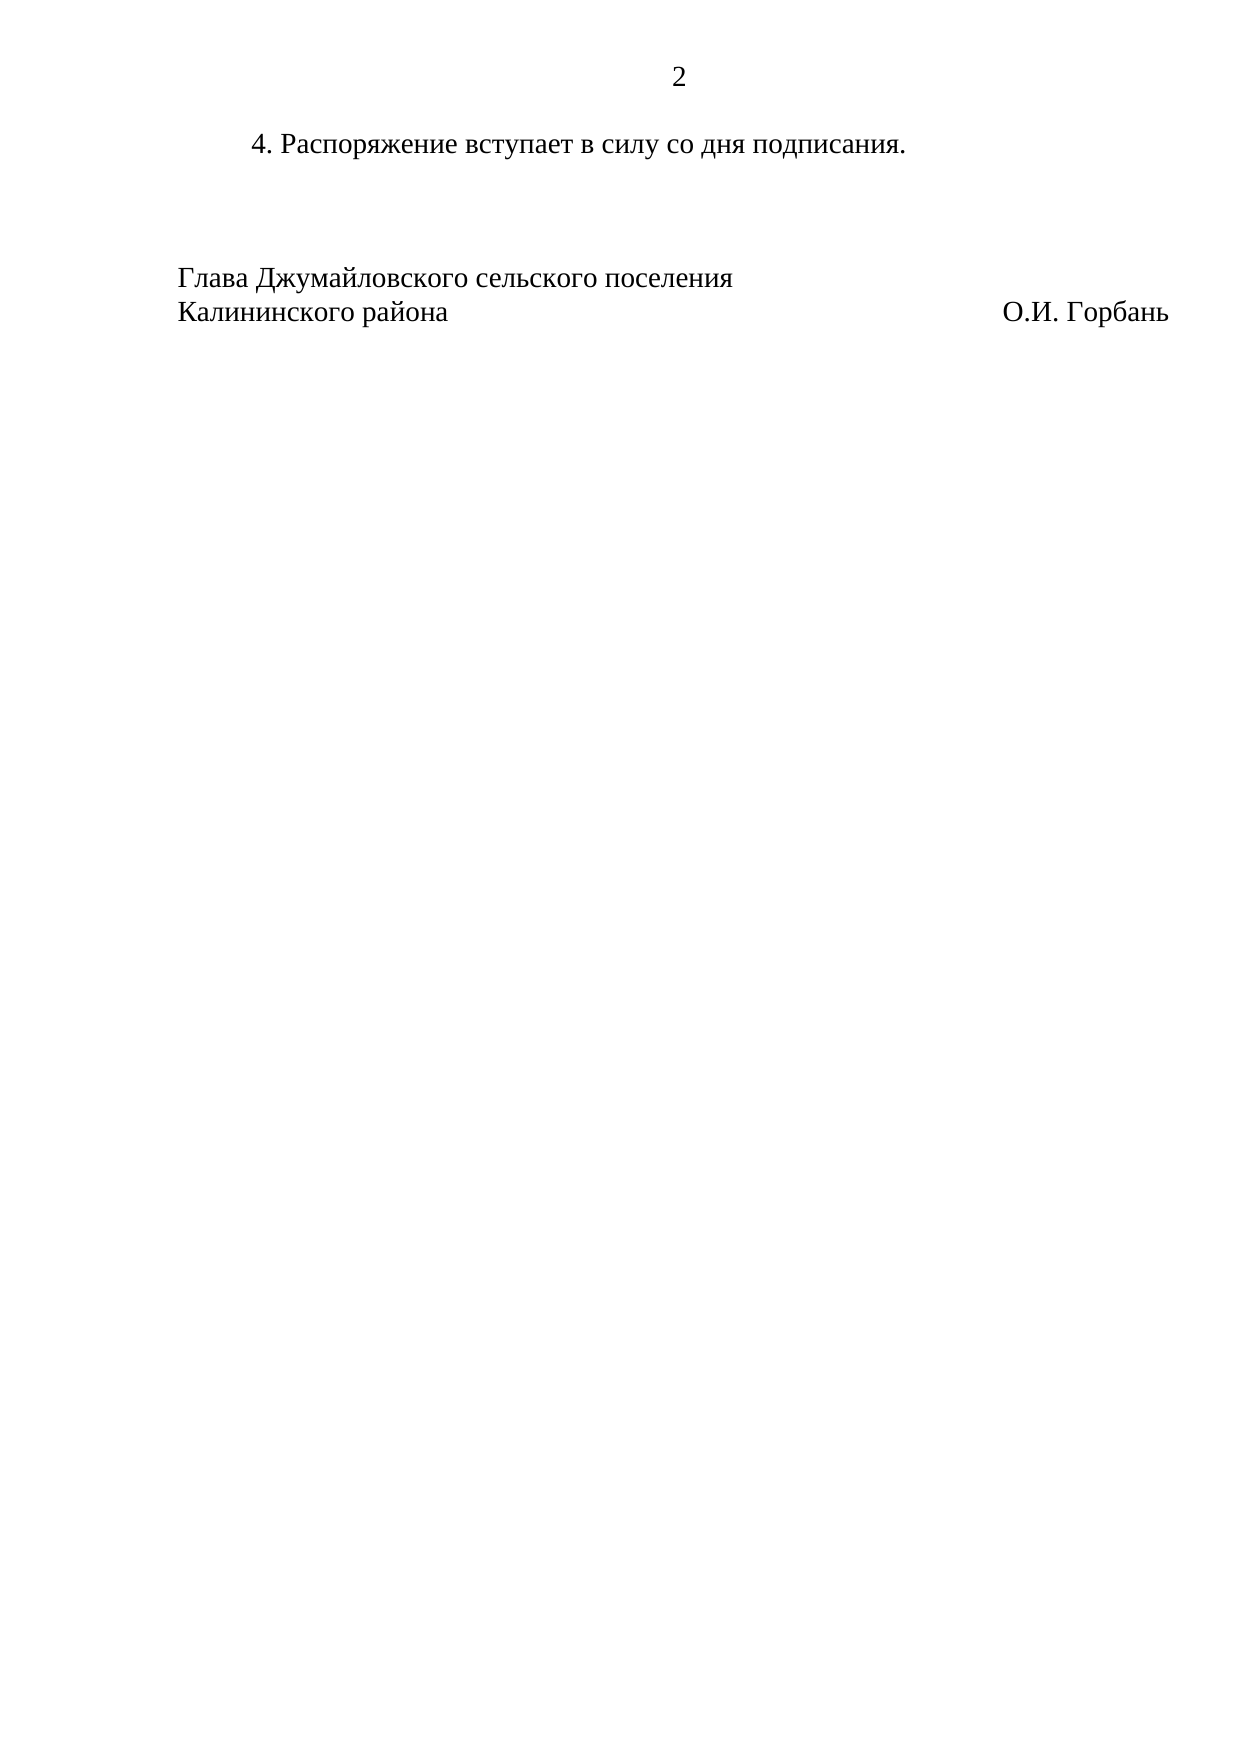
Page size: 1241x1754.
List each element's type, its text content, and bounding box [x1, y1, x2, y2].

text Калининского района О.И. Горбань [177, 294, 1181, 327]
text Глава Джумайловского сельского поселения [177, 260, 1181, 294]
text 2 [177, 59, 1181, 93]
text 4. Распоряжение вступает в силу со дня подписания. [177, 126, 1181, 160]
